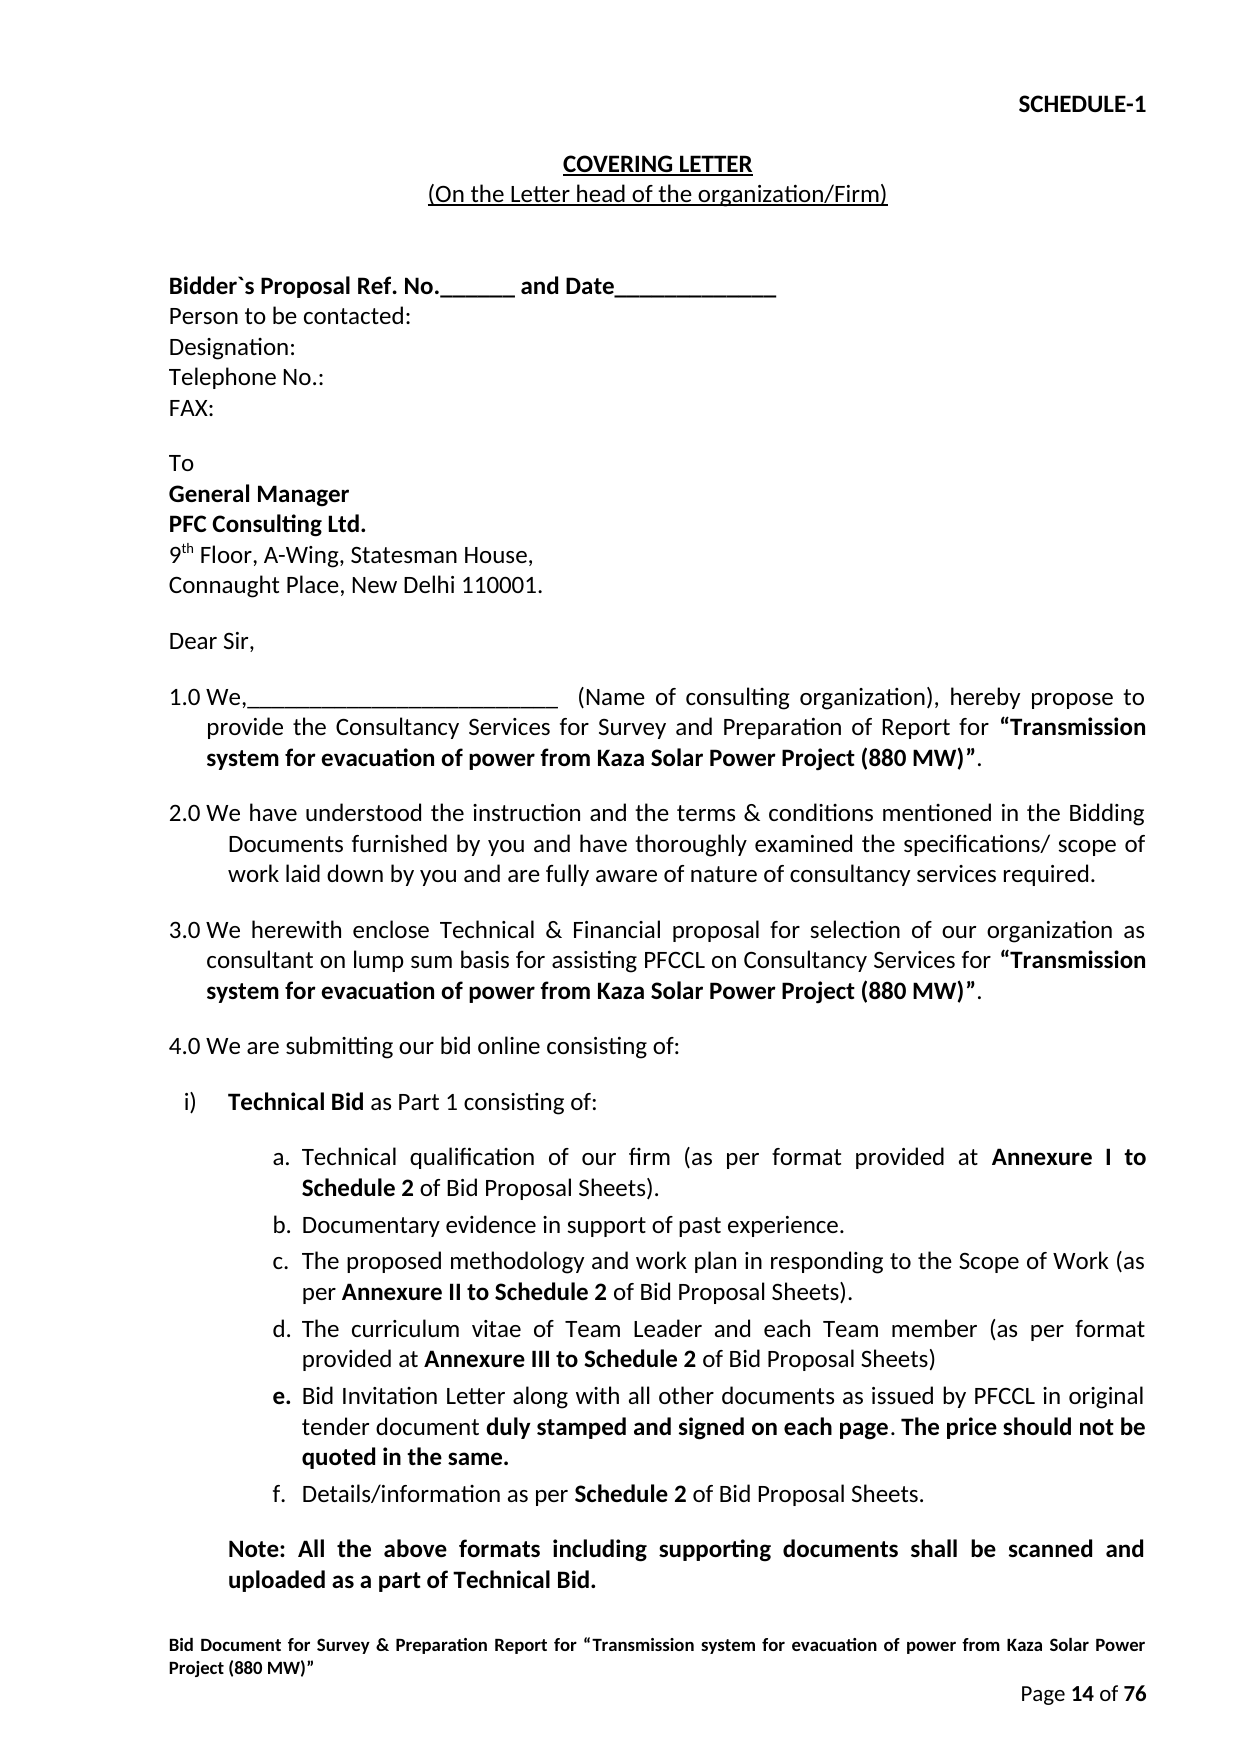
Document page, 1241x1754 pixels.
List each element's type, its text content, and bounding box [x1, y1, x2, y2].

subtitle Technical qualification of our firm (as per format provided at Annexure I to Schedule 2 of Bid Proposal Sheets). [272, 1141, 1146, 1202]
text Connaught Place, New Delhi 110001. [169, 570, 1146, 600]
text Note: All the above formats including supporting documents shall be scanned and uploaded as a part of Technical Bid. [228, 1533, 1146, 1594]
text COVERING LETTER [169, 148, 1146, 178]
subtitle (On the Letter head of the organization/Firm) [169, 178, 1146, 209]
text To [169, 448, 1146, 478]
subtitle Bid Invitation Letter along with all other documents as issued by PFCCL in original tender document duly stamped and signed on each page. The price should not be quoted in the same. [272, 1380, 1146, 1472]
text Designation: [169, 331, 1146, 362]
list We have understood the instruction and the terms & conditions mentioned in the Bidding Documents furnished by you and have thoroughly examined the specifications/ scope of work laid down by you and are fully aware of nature of consultancy services required. [169, 797, 1146, 889]
subtitle The curriculum vitae of Team Leader and each Team member (as per format provided at Annexure III to Schedule 2 of Bid Proposal Sheets) [272, 1313, 1146, 1374]
text PFC Consulting Ltd. [169, 509, 1146, 539]
list We,_________________________ (Name of consulting organization), hereby propose to provide the Consultancy Services for Survey and Preparation of Report for “Transmission system for evacuation of power from Kaza Solar Power Project (880 MW)”. [169, 681, 1146, 772]
subtitle The proposed methodology and work plan in responding to the Scope of Work (as per Annexure II to Schedule 2 of Bid Proposal Sheets). [272, 1246, 1146, 1307]
text 9th Floor, A-Wing, Statesman House, [169, 539, 1146, 570]
subtitle Documentary evidence in support of past experience. [272, 1209, 1146, 1239]
list We are submitting our bid online consisting of: [169, 1030, 1146, 1061]
text FAX: [169, 392, 1146, 423]
text SCHEDULE-1 [169, 89, 1146, 119]
text Telephone No.: [169, 362, 1146, 392]
text General Manager [169, 478, 1146, 509]
list Technical Bid as Part 1 consisting of: [183, 1086, 1146, 1116]
list We herewith enclose Technical & Financial proposal for selection of our organization as consultant on lump sum basis for assisting PFCCL on Consultancy Services for “Transmission system for evacuation of power from Kaza Solar Power Project (880 MW)”. [169, 914, 1146, 1005]
subtitle Details/information as per Schedule 2 of Bid Proposal Sheets. [272, 1478, 1146, 1508]
text Dear Sir, [169, 625, 1146, 656]
text Person to be contacted: [169, 301, 1146, 331]
subtitle Bidder`s Proposal Ref. No.______ and Date_____________ [169, 270, 1146, 301]
